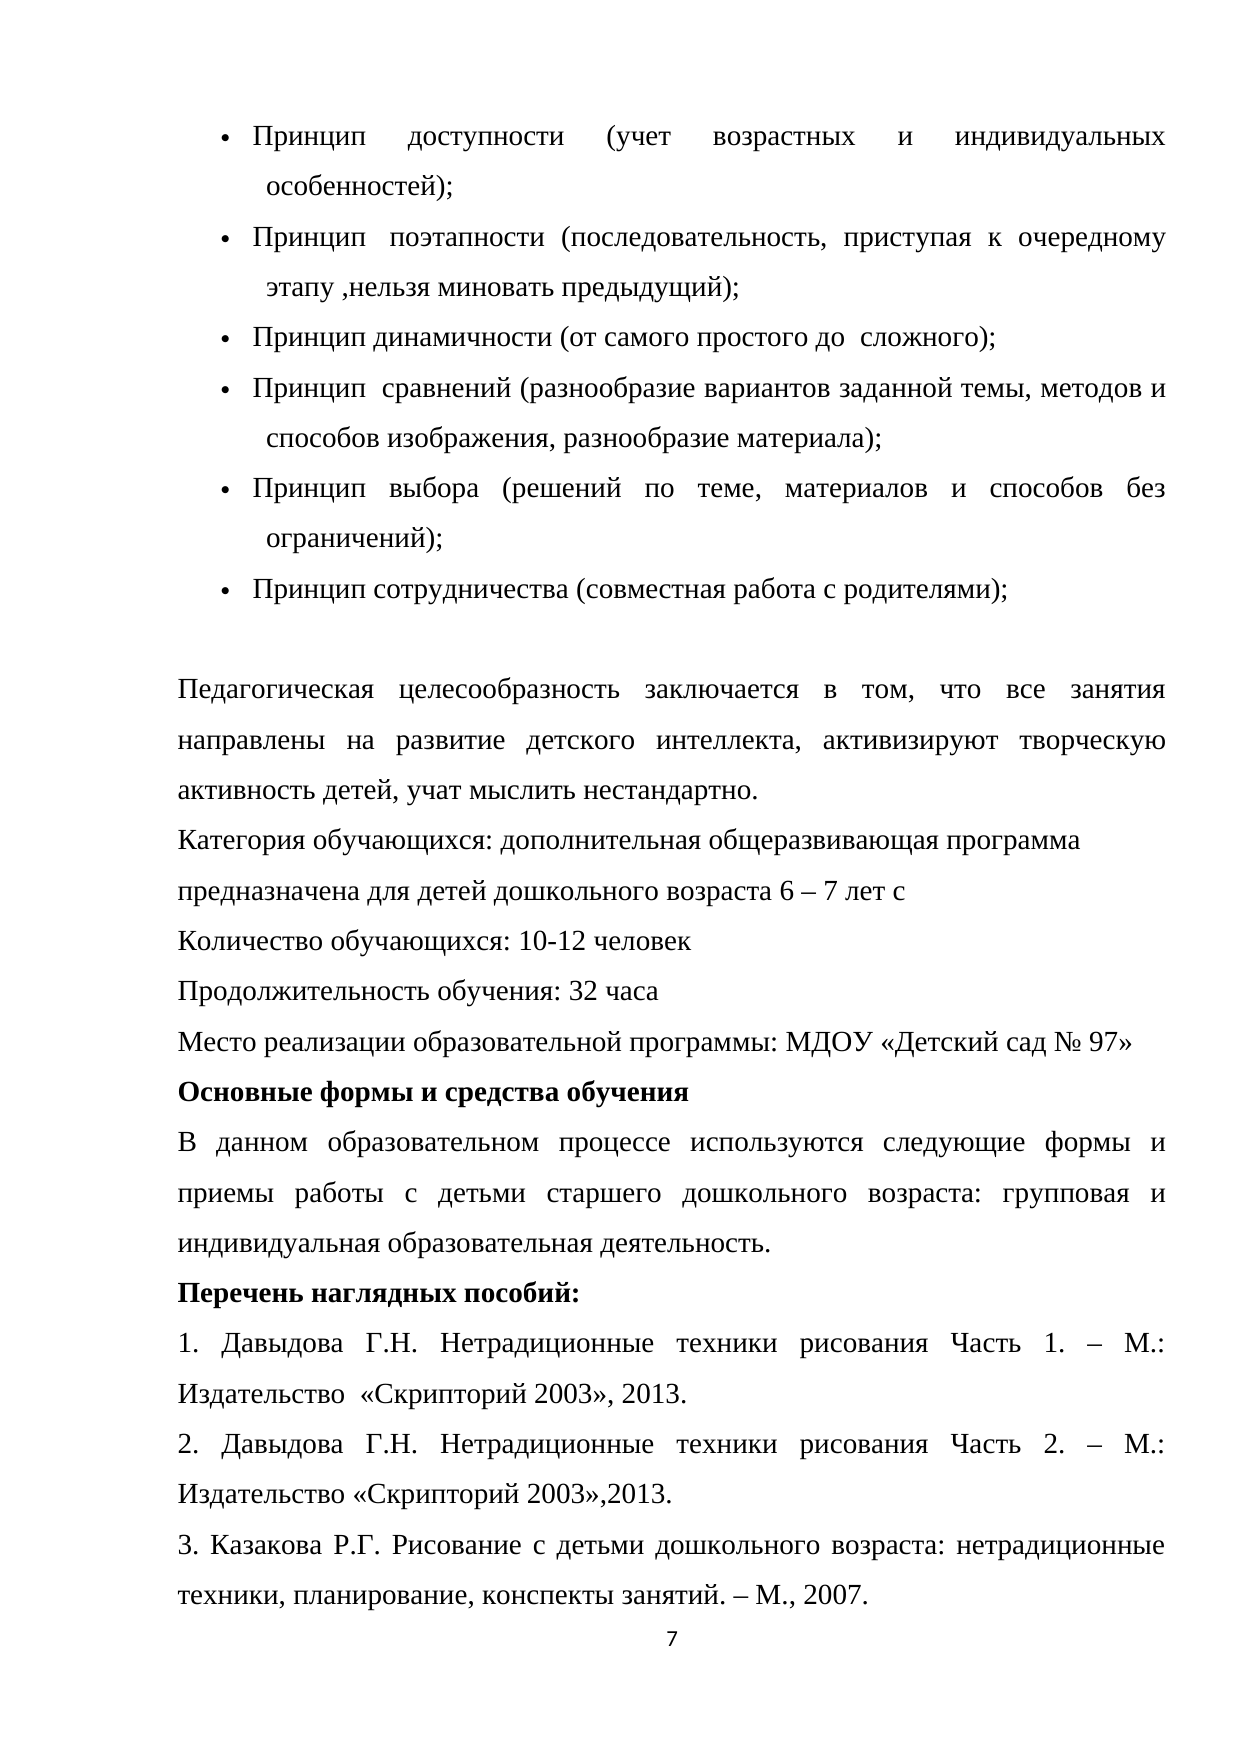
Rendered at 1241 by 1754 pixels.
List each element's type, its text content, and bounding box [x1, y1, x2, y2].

list Принцип поэтапности (последовательность, приступая к очередному этапу ,нельзя миновать предыдущий); [222, 219, 1167, 303]
text Основные формы и средства обучения [177, 1074, 1167, 1108]
text Место реализации образовательной программы: МДОУ «Детский сад № 97» [177, 1024, 1167, 1057]
text Продолжительность обучения: 32 часа [177, 973, 1167, 1007]
text Количество обучающихся: 10-12 человек [177, 923, 1167, 957]
list Принцип выбора (решений по теме, материалов и способов без ограничений); [222, 470, 1167, 554]
text 3. Казакова Р.Г. Рисование с детьми дошкольного возраста: нетрадиционные техники, планирование, конспекты занятий. – М., 2007. [177, 1527, 1167, 1611]
text Педагогическая целесообразность заключается в том, что все занятия направлены на развитие детского интеллекта, активизируют творческую активность детей, учат мыслить нестандартно. [177, 672, 1167, 806]
text 2. Давыдова Г.Н. Нетрадиционные техники рисования Часть 2. – М.: Издательство «Скрипторий 2003»,2013. [177, 1426, 1167, 1510]
text предназначена для детей дошкольного возраста 6 – 7 лет с [177, 873, 1167, 906]
text Категория обучающихся: дополнительная общеразвивающая программа [177, 822, 1167, 856]
text Перечень наглядных пособий: [177, 1275, 1167, 1309]
list Принцип динамичности (от самого простого до сложного); [222, 319, 1167, 353]
text В данном образовательном процессе используются следующие формы и приемы работы с детьми старшего дошкольного возраста: групповая и индивидуальная образовательная деятельность. [177, 1124, 1167, 1258]
list Принцип сотрудничества (совместная работа с родителями); [222, 571, 1167, 604]
list Принцип доступности (учет возрастных и индивидуальных особенностей); [222, 118, 1167, 202]
text 1. Давыдова Г.Н. Нетрадиционные техники рисования Часть 1. – М.: Издательство «Скрипторий 2003», 2013. [177, 1326, 1167, 1409]
list Принцип сравнений (разнообразие вариантов заданной темы, методов и способов изображения, разнообразие материала); [222, 370, 1167, 453]
